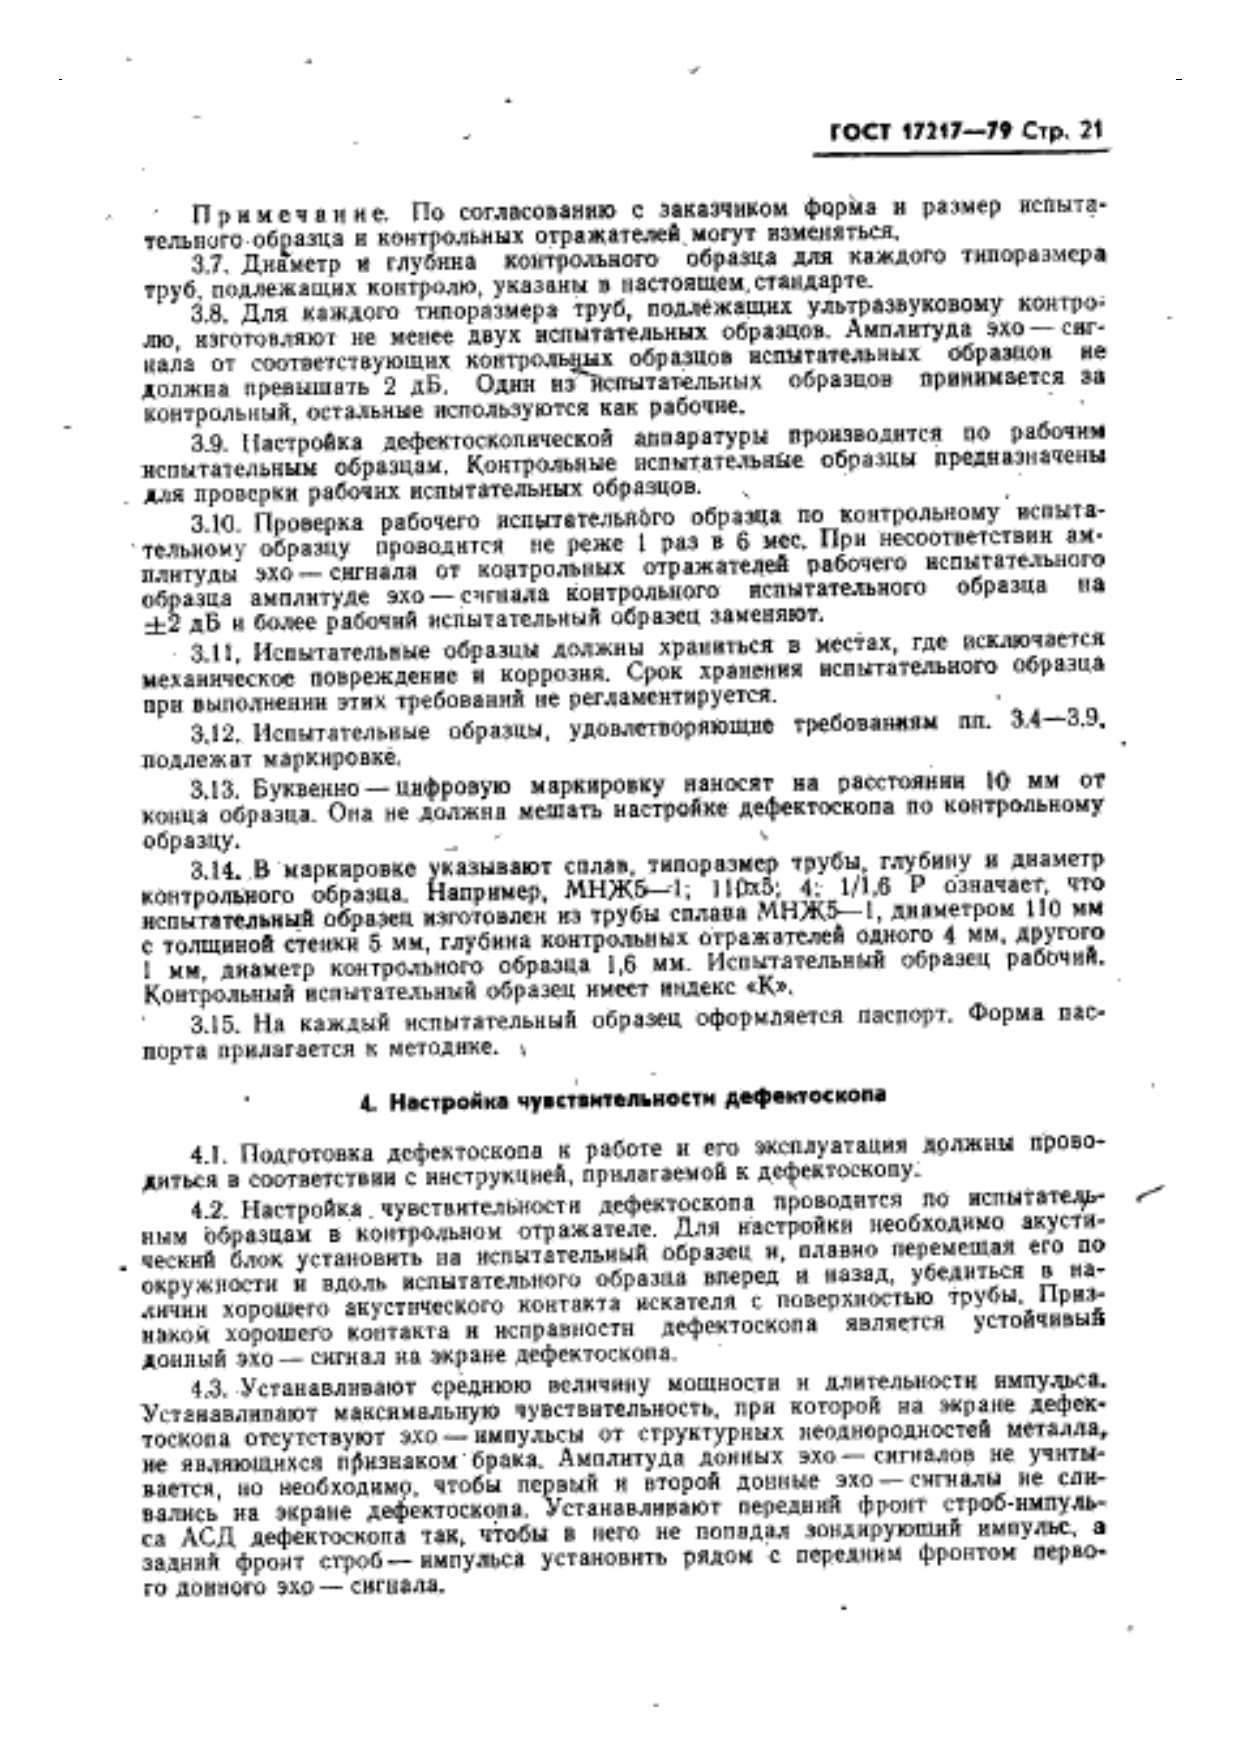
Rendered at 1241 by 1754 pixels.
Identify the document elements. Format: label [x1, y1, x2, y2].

picture [62, 41, 1176, 1707]
